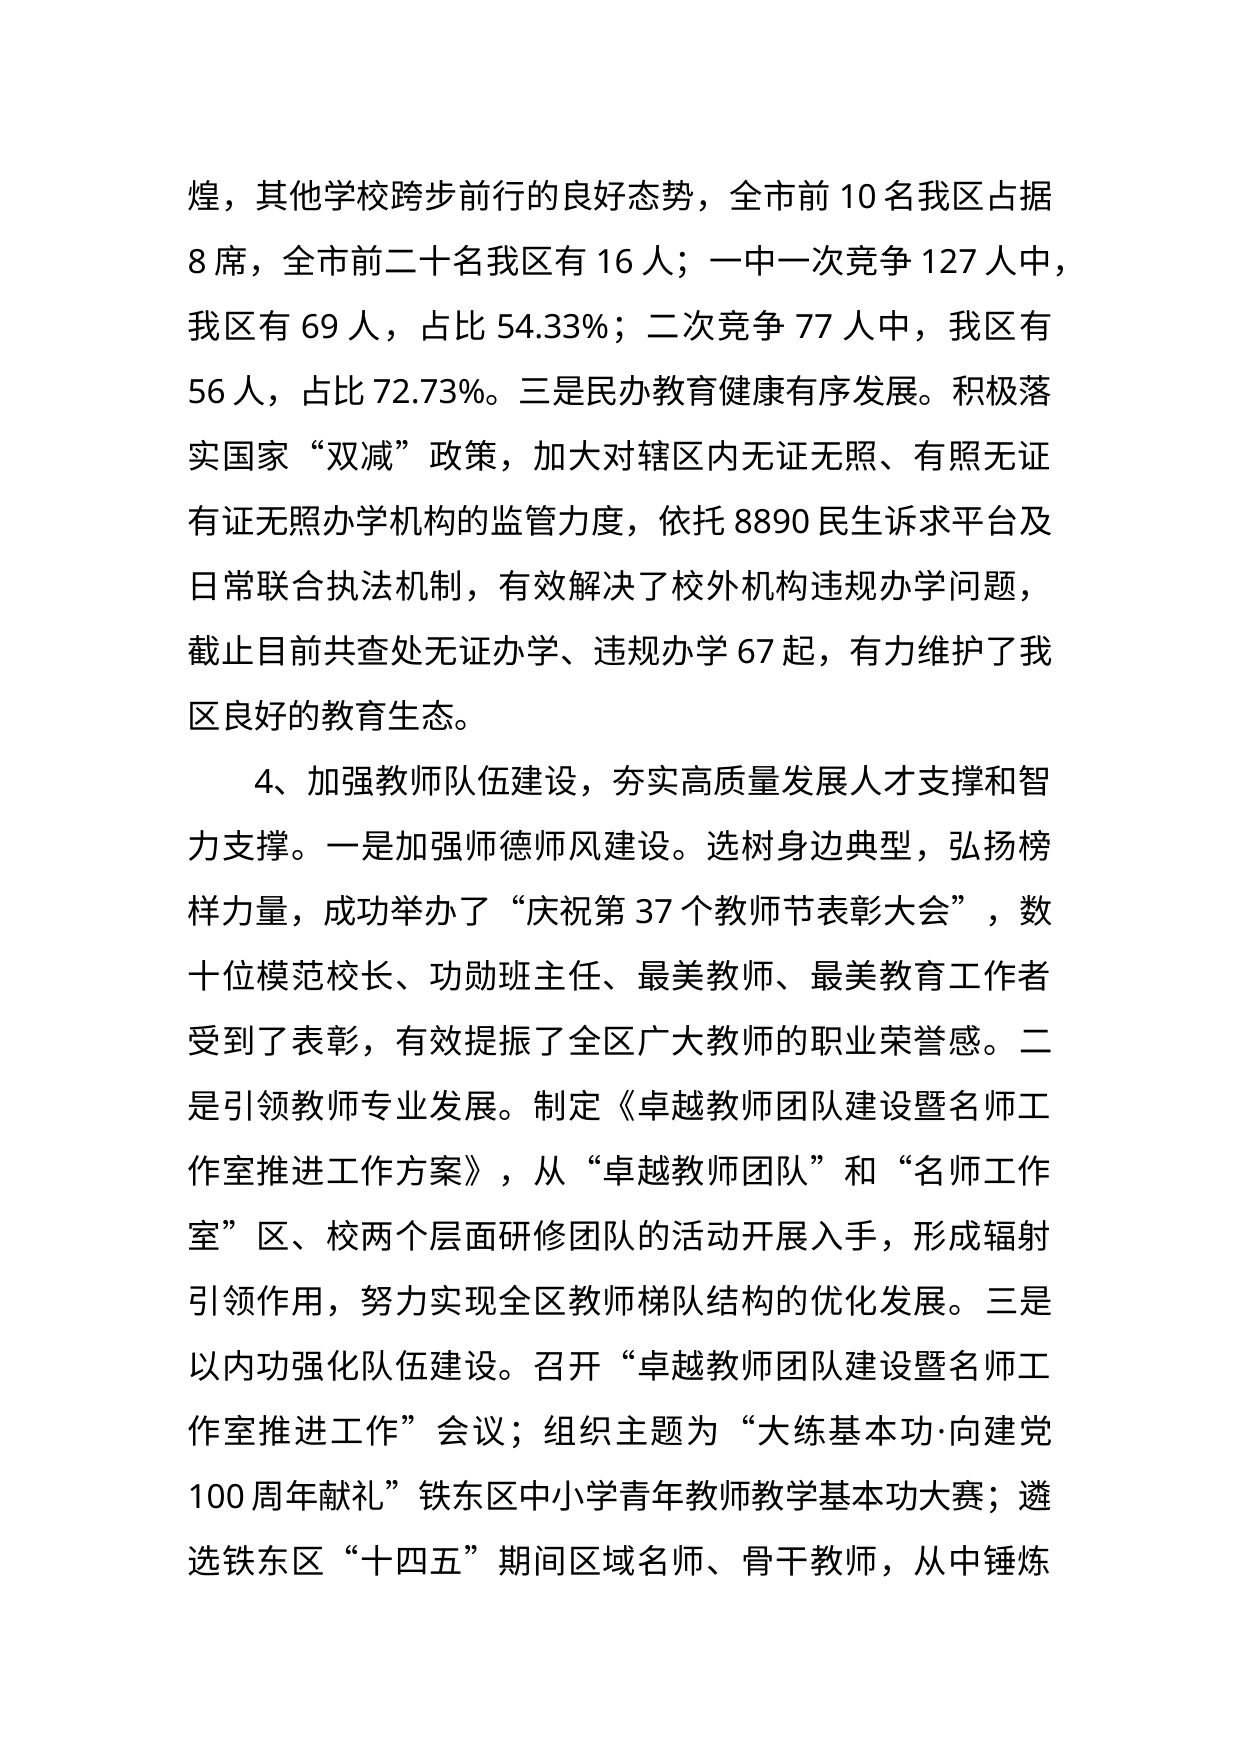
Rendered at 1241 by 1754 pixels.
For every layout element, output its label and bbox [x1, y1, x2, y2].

text [187, 162, 1053, 747]
text [187, 747, 1053, 1592]
